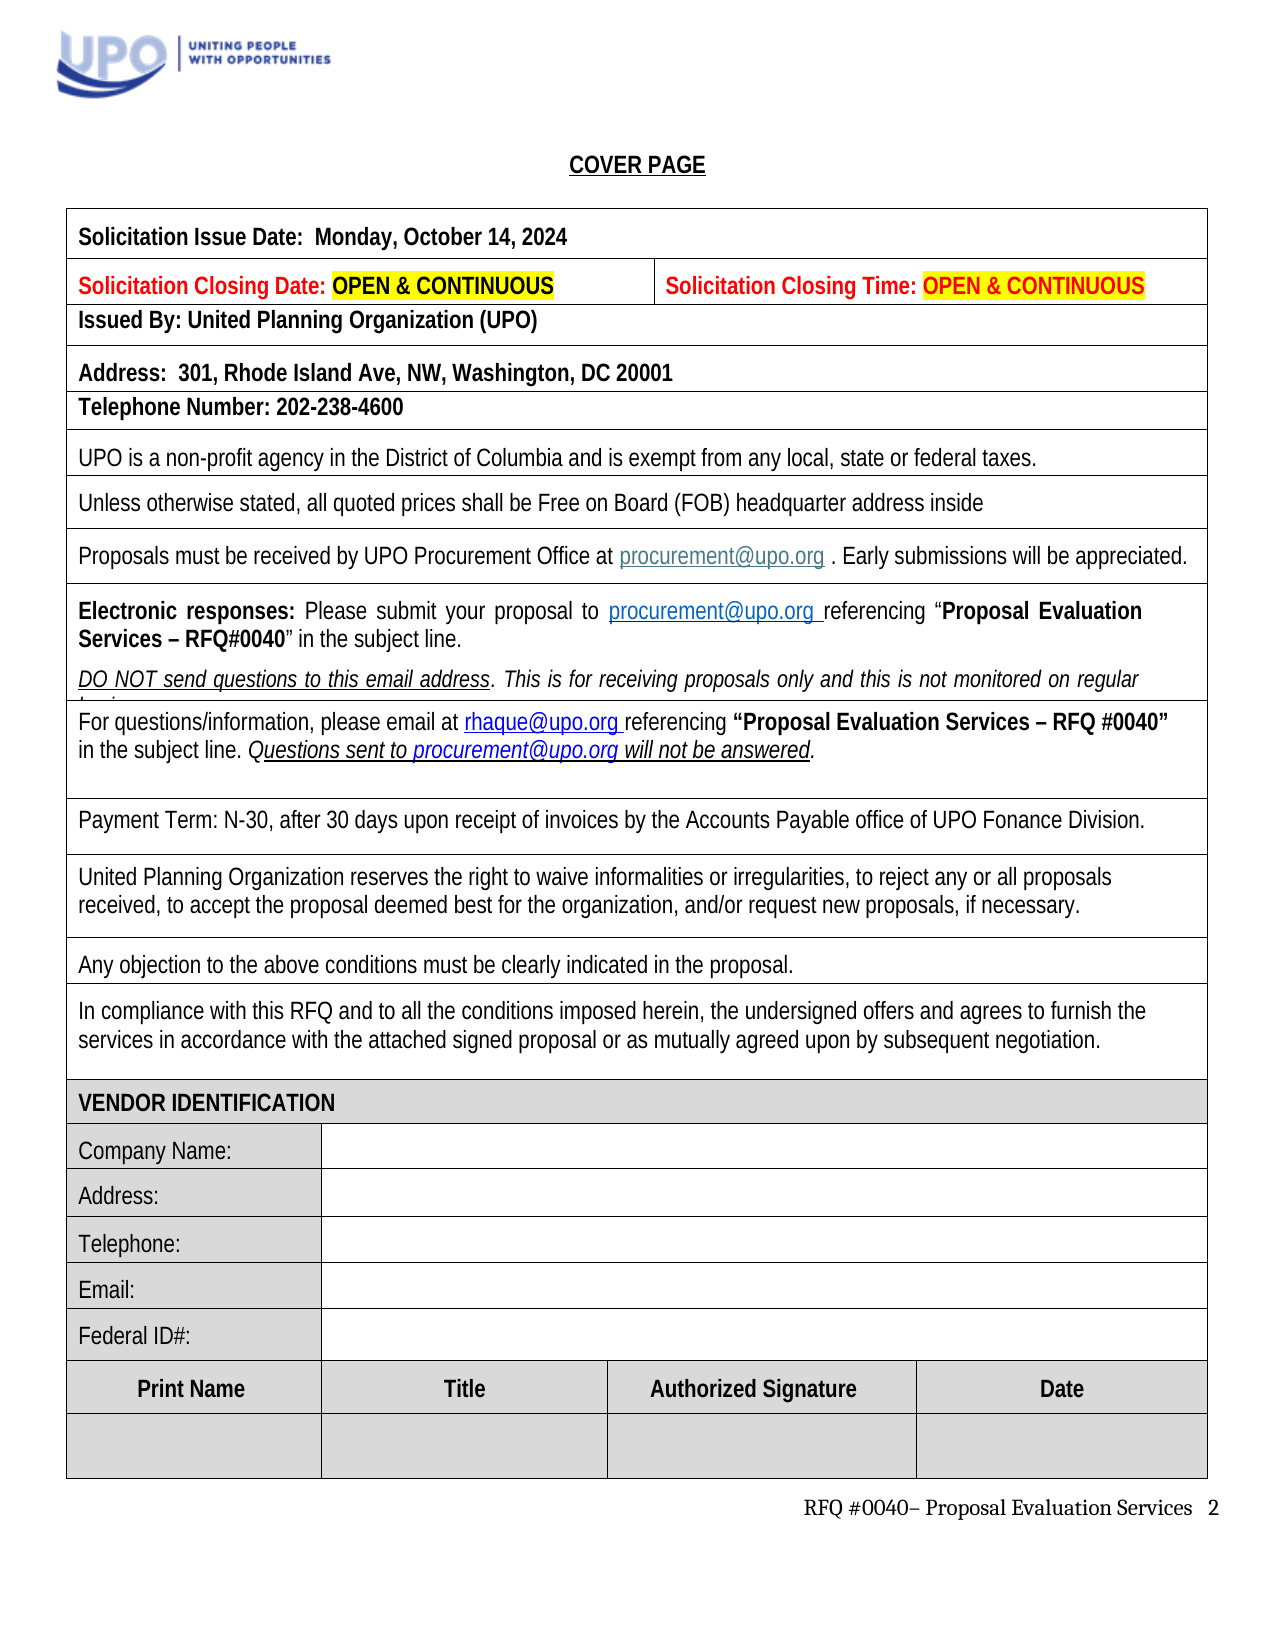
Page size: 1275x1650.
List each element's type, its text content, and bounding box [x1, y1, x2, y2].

table_cell For questions/information, please email at rhaque@upo.org referencing “Proposal Evaluation Services – RFQ #0040” in the subject line. Questions sent to procurement@upo.org will not be answered. [67, 701, 1207, 798]
table_cell Issued By: United Planning Organization (UPO) [67, 305, 1207, 344]
table_cell UPO is a non-profit agency in the District of Columbia and is exempt from any local, state or federal taxes. [67, 430, 1207, 475]
table_cell Title [322, 1361, 607, 1413]
table_cell Electronic responses: Please submit your proposal to procurement@upo.org referencing “Proposal Evaluation Services – RFQ#0040” in the subject line. DO NOT send questions to this email address. This is for receiving proposals only and this is not monitored on regular basis. [67, 584, 1207, 700]
table_cell Any objection to the above conditions must be clearly indicated in the proposal. [67, 938, 1207, 983]
table_cell [322, 1217, 1207, 1262]
table_cell Date [917, 1361, 1207, 1413]
table_cell Company Name: [67, 1124, 321, 1168]
table_cell [322, 1124, 1207, 1168]
table_cell [608, 1414, 916, 1478]
table_header Solicitation Issue Date: Monday, October 14, 2024 [67, 209, 1207, 258]
table_cell Solicitation Closing Date: OPEN & CONTINUOUS [67, 259, 654, 304]
table_cell Telephone: [67, 1217, 321, 1262]
table_cell [322, 1309, 1207, 1360]
table_cell Address: 301, Rhode Island Ave, NW, Washington, DC 20001 [67, 346, 1207, 391]
table_cell Print Name [67, 1361, 321, 1413]
table_cell [322, 1263, 1207, 1308]
table_cell United Planning Organization reserves the right to waive informalities or irregularities, to reject any or all proposals received, to accept the proposal deemed best for the organization, and/or request new proposals, if necessary. [67, 855, 1207, 937]
table_cell Address: [67, 1169, 321, 1216]
table_cell Email: [67, 1263, 321, 1308]
table_cell [322, 1169, 1207, 1216]
picture [54, 26, 337, 102]
table_cell VENDOR IDENTIFICATION [67, 1080, 1207, 1123]
table_cell Authorized Signature [608, 1361, 916, 1413]
table_cell [917, 1414, 1207, 1478]
table_cell Proposals must be received by UPO Procurement Office at procurement@upo.org . Early submissions will be appreciated. [67, 529, 1207, 583]
subtitle COVER PAGE [562, 150, 713, 179]
table_cell [322, 1414, 607, 1478]
table_cell Federal ID#: [67, 1309, 321, 1360]
table_cell [67, 1414, 321, 1478]
table_cell In compliance with this RFQ and to all the conditions imposed herein, the undersigned offers and agrees to furnish the services in accordance with the attached signed proposal or as mutually agreed upon by subsequent negotiation. [67, 984, 1207, 1079]
table_cell Telephone Number: 202-238-4600 [67, 392, 1207, 429]
table_cell Solicitation Closing Time: OPEN & CONTINUOUS [655, 259, 1207, 304]
table_cell Payment Term: N-30, after 30 days upon receipt of invoices by the Accounts Payable office of UPO Fonance Division. [67, 799, 1207, 853]
table_cell Unless otherwise stated, all quoted prices shall be Free on Board (FOB) headquarter address inside [67, 476, 1207, 528]
